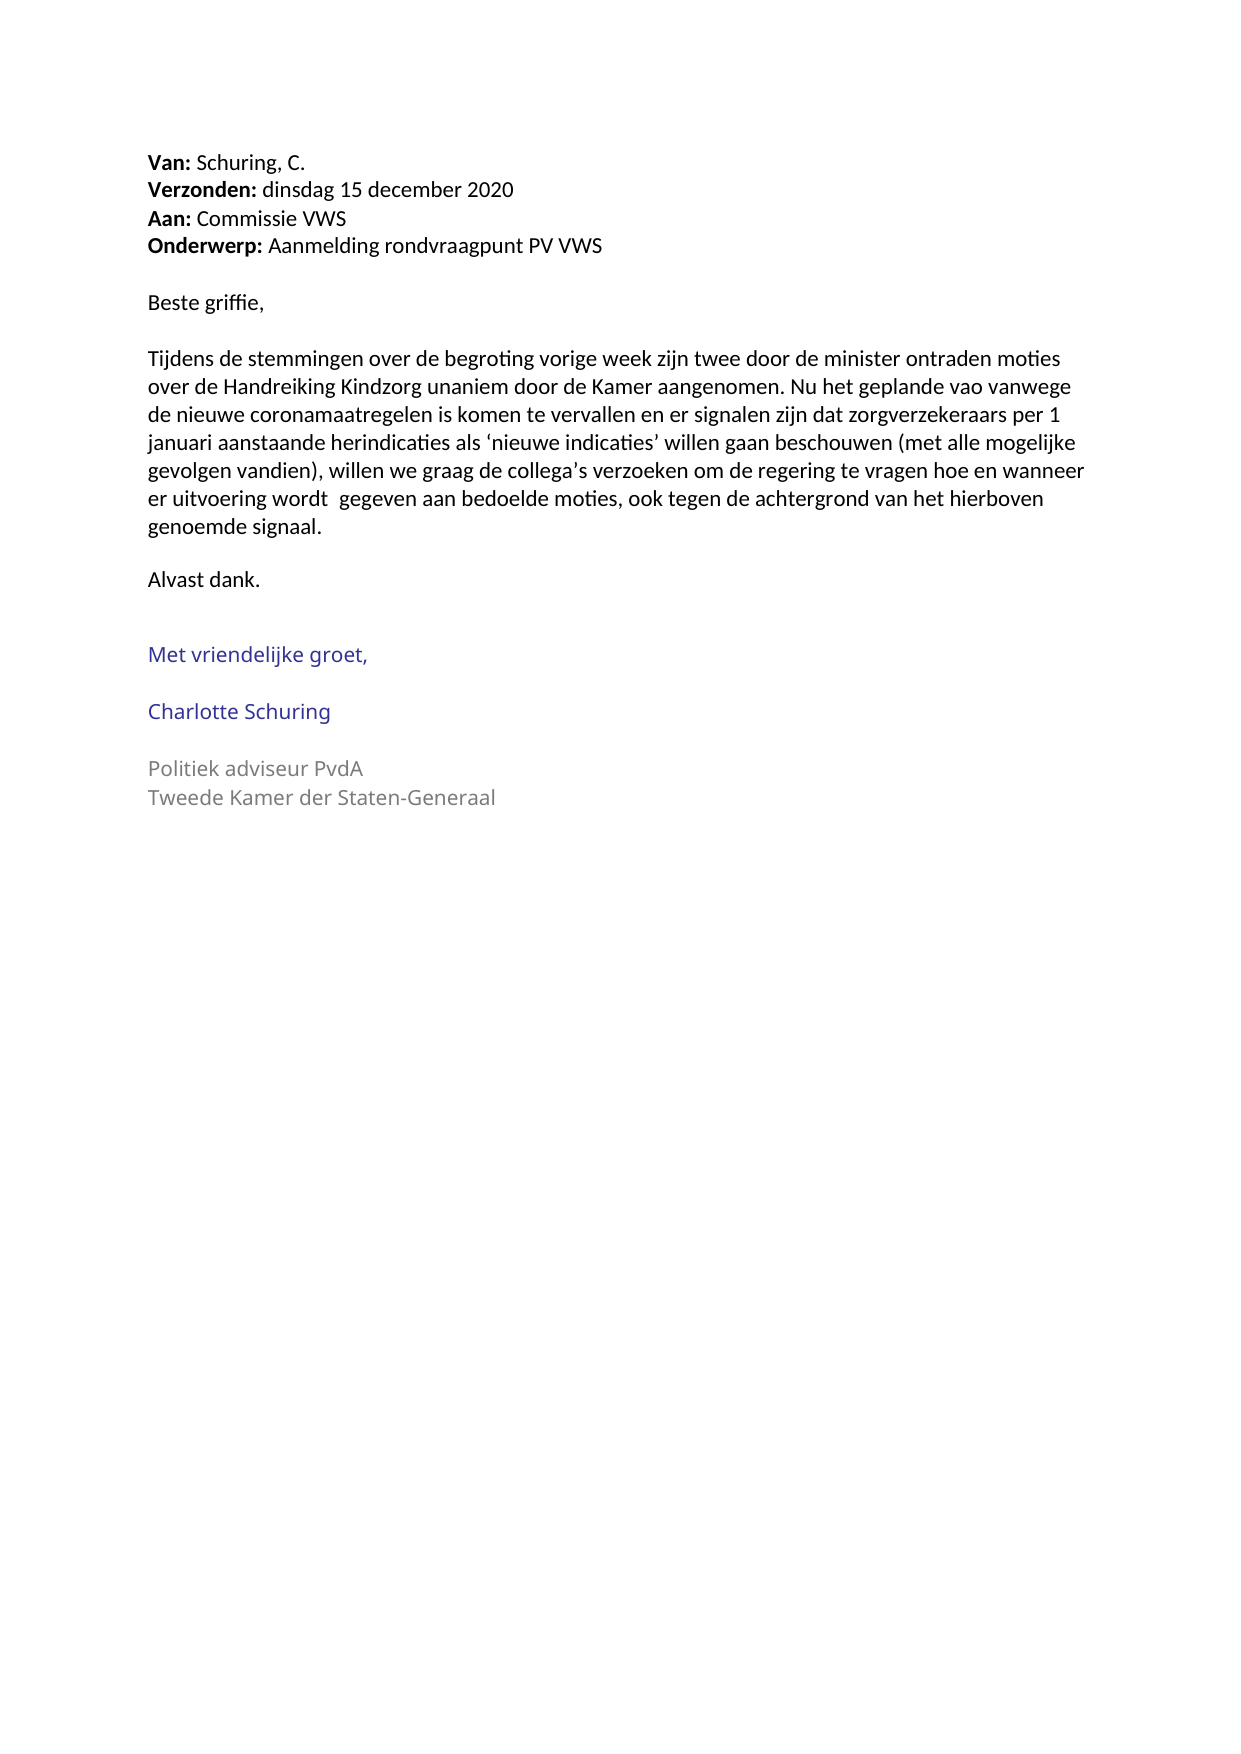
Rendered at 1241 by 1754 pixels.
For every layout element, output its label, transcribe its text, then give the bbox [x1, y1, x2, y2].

text Politiek adviseur PvdA [148, 754, 1093, 783]
text Van: Schuring, C. Verzonden: dinsdag 15 december 2020 Aan: Commissie VWS Onderwerp: Aanmelding rondvraagpunt PV VWS [148, 148, 1093, 260]
text Charlotte Schuring [148, 697, 1093, 726]
text Tijdens de stemmingen over de begroting vorige week zijn twee door de minister ontraden moties over de Handreiking Kindzorg unaniem door de Kamer aangenomen. Nu het geplande vao vanwege de nieuwe coronamaatregelen is komen te vervallen en er signalen zijn dat zorgverzekeraars per 1 januari aanstaande herindicaties als ‘nieuwe indicaties’ willen gaan beschouwen (met alle mogelijke gevolgen vandien), willen we graag de collega’s verzoeken om de regering te vragen hoe en wanneer er uitvoering wordt gegeven aan bedoelde moties, ook tegen de achtergrond van het hierboven genoemde signaal. [148, 344, 1093, 540]
text Beste griffie, [148, 288, 1093, 316]
text Alvast dank. [148, 565, 1093, 593]
text Met vriendelijke groet, [148, 640, 1093, 668]
text Tweede Kamer der Staten-Generaal [148, 783, 1093, 811]
